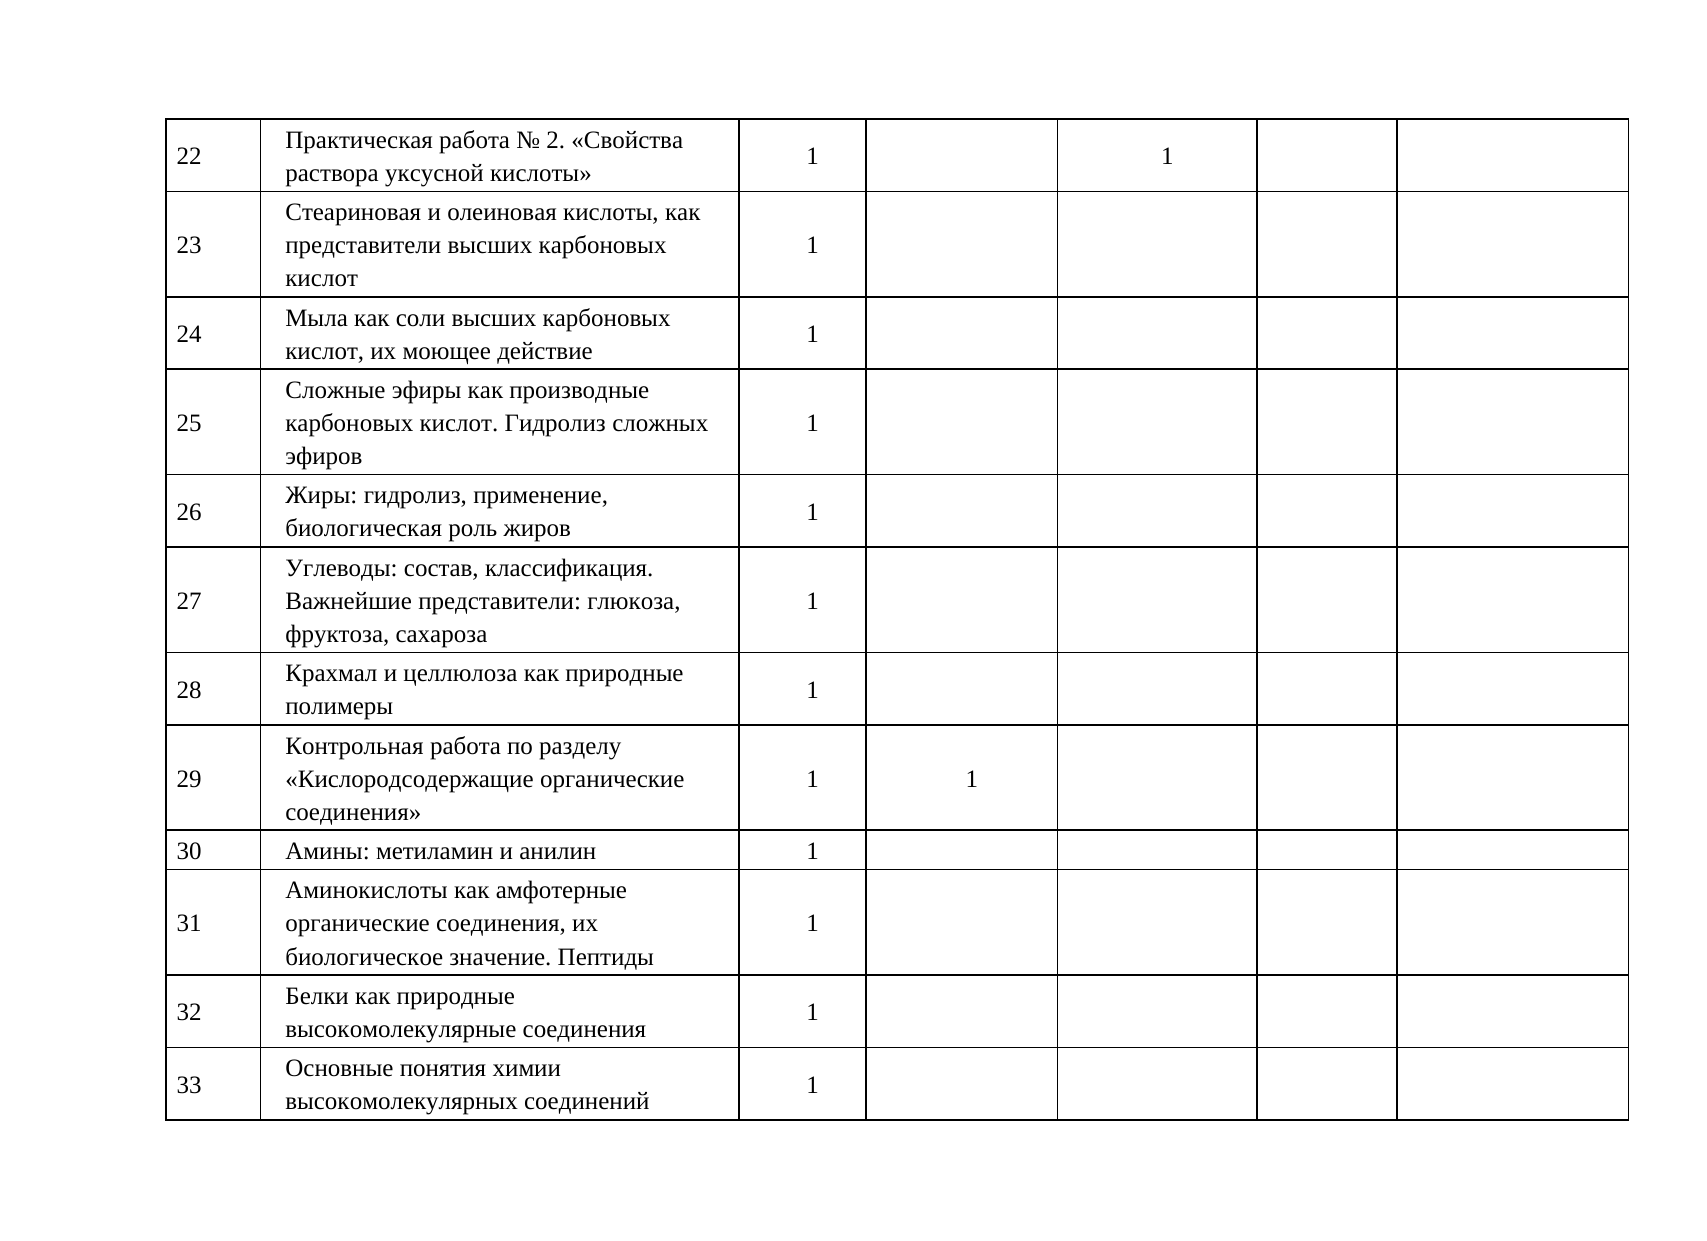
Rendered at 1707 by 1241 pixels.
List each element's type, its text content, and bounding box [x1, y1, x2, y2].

table_cell 1 [740, 1048, 865, 1119]
table_cell [1258, 870, 1396, 974]
table_cell 1 [740, 976, 865, 1047]
table_cell [867, 1048, 1057, 1119]
table_cell [1398, 976, 1628, 1047]
table_cell 23 [167, 192, 260, 296]
table_cell [1258, 726, 1396, 829]
table_cell [1258, 976, 1396, 1047]
table_cell [1258, 1048, 1396, 1119]
table_cell [867, 475, 1057, 546]
table_cell [1258, 831, 1396, 869]
table_cell 27 [167, 548, 260, 652]
table_cell Жиры: гидролиз, применение, биологическая роль жиров [261, 475, 738, 546]
table_cell [1058, 475, 1256, 546]
table_cell [1258, 475, 1396, 546]
table_cell 30 [167, 831, 260, 869]
table_cell Практическая работа № 2. «Свойства раствора уксусной кислоты» [261, 120, 738, 191]
table_cell [1058, 548, 1256, 652]
table_cell 33 [167, 1048, 260, 1119]
table_cell [1398, 653, 1628, 724]
table_cell [1398, 870, 1628, 974]
table_cell [1258, 298, 1396, 368]
table_cell Аминокислоты как амфотерные органические соединения, их биологическое значение. Пептиды [261, 870, 738, 974]
table_cell 1 [740, 653, 865, 724]
table_cell Амины: метиламин и анилин [261, 831, 738, 869]
table_cell [1258, 653, 1396, 724]
table_cell 1 [740, 298, 865, 368]
table_cell 1 [740, 370, 865, 474]
table_cell Углеводы: состав, классификация. Важнейшие представители: глюкоза, фруктоза, сахароза [261, 548, 738, 652]
table_cell [1058, 1048, 1256, 1119]
table_cell Контрольная работа по разделу «Кислородсодержащие органические соединения» [261, 726, 738, 829]
table_cell [1398, 831, 1628, 869]
table_cell [867, 370, 1057, 474]
table_cell [1058, 870, 1256, 974]
table_cell 1 [740, 548, 865, 652]
table_cell [867, 192, 1057, 296]
table_cell [1398, 548, 1628, 652]
table_cell [1058, 726, 1256, 829]
table_cell [867, 870, 1057, 974]
table_cell Сложные эфиры как производные карбоновых кислот. Гидролиз сложных эфиров [261, 370, 738, 474]
table_cell 1 [740, 831, 865, 869]
table_cell 1 [740, 120, 865, 191]
table_cell [867, 831, 1057, 869]
table_cell 1 [740, 192, 865, 296]
table_cell 1 [740, 870, 865, 974]
table_cell [1398, 1048, 1628, 1119]
table_cell [867, 298, 1057, 368]
table_cell 1 [867, 726, 1057, 829]
table_cell [1058, 192, 1256, 296]
table_cell 22 [167, 120, 260, 191]
table_cell [1058, 298, 1256, 368]
table_cell [1398, 298, 1628, 368]
table_cell [867, 120, 1057, 191]
table_cell [1258, 548, 1396, 652]
table_cell [867, 653, 1057, 724]
table_cell [867, 548, 1057, 652]
table_cell [1258, 192, 1396, 296]
table_cell [1398, 726, 1628, 829]
table_cell [1058, 370, 1256, 474]
table_cell 25 [167, 370, 260, 474]
table_cell 26 [167, 475, 260, 546]
table_cell 1 [740, 726, 865, 829]
table_cell [1258, 370, 1396, 474]
table_cell [867, 976, 1057, 1047]
table_cell Мыла как соли высших карбоновых кислот, их моющее действие [261, 298, 738, 368]
table_cell Основные понятия химии высокомолекулярных соединений [261, 1048, 738, 1119]
table_cell Стеариновая и олеиновая кислоты, как представители высших карбоновых кислот [261, 192, 738, 296]
table_cell [1058, 831, 1256, 869]
table_cell 1 [740, 475, 865, 546]
table_cell [1258, 120, 1396, 191]
table_cell 31 [167, 870, 260, 974]
table_cell 32 [167, 976, 260, 1047]
table_cell [1058, 976, 1256, 1047]
table_cell [1398, 120, 1628, 191]
table_cell 28 [167, 653, 260, 724]
table_cell [1058, 653, 1256, 724]
table_cell 29 [167, 726, 260, 829]
table_cell 24 [167, 298, 260, 368]
table_cell [1398, 192, 1628, 296]
table_cell [1398, 370, 1628, 474]
table_cell [1398, 475, 1628, 546]
table_cell 1 [1058, 120, 1256, 191]
table_cell Крахмал и целлюлоза как природные полимеры [261, 653, 738, 724]
table_cell Белки как природные высокомолекулярные соединения [261, 976, 738, 1047]
